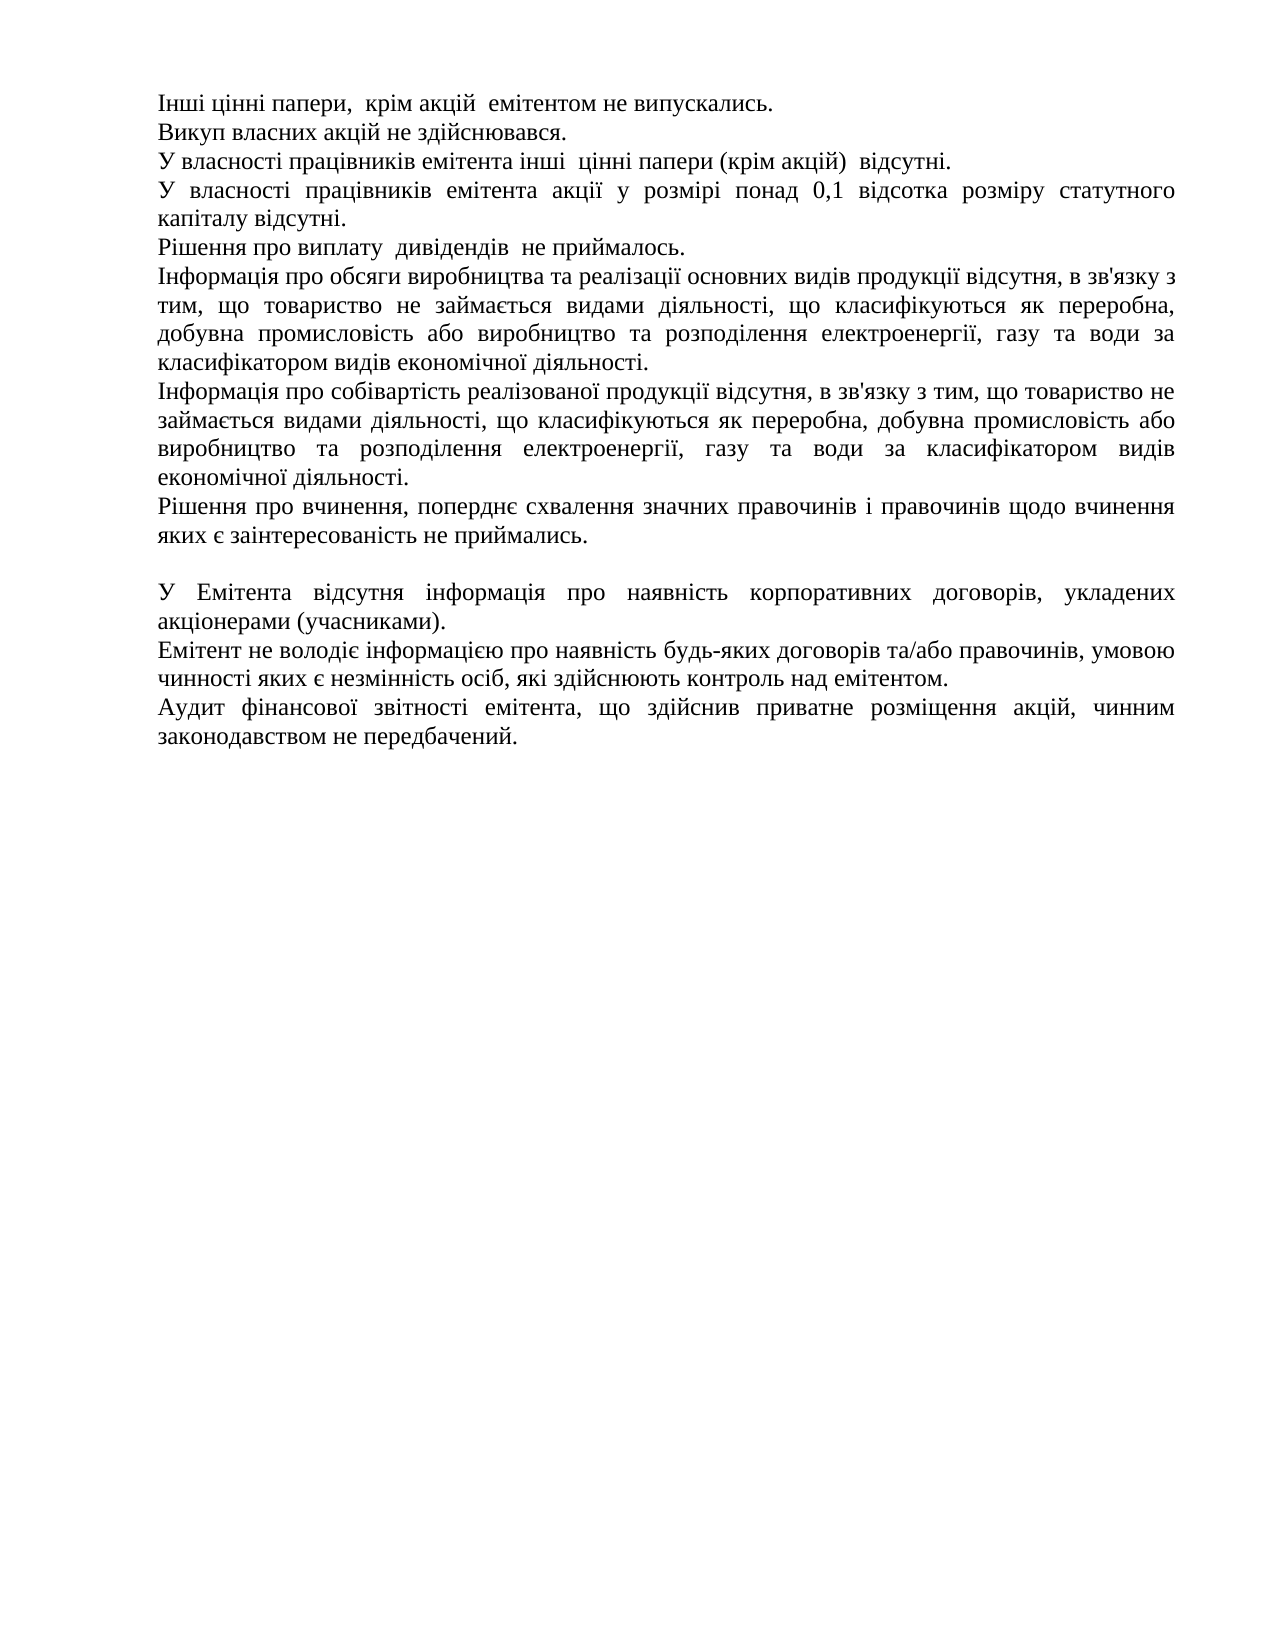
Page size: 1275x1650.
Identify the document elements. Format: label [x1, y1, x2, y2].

table_cell [146, 89, 1188, 778]
